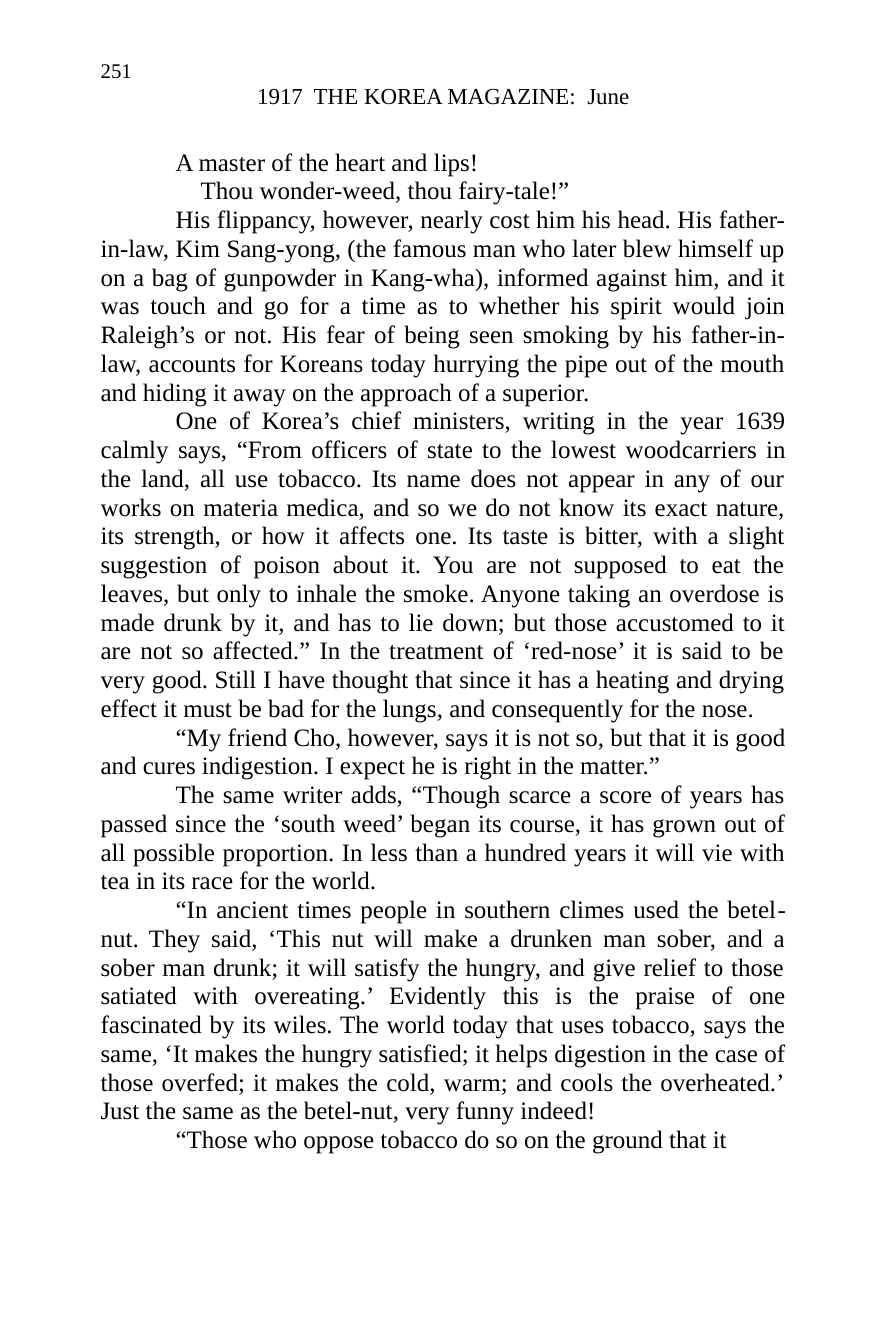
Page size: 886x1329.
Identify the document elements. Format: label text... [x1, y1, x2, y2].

text “Those who oppose tobacco do so on the ground that it [100, 1125, 786, 1154]
text The same writer adds, “Though scarce a score of years has passed since the ‘south weed’ began its course, it has grown out of all possible proportion. In less than a hundred years it will vie with tea in its race for the world. [100, 780, 786, 895]
text A master of the heart and lips! [100, 148, 786, 176]
text “My friend Cho, however, says it is not so, but that it is good and cures indigestion. I expect he is right in the matter.” [100, 723, 786, 780]
text One of Korea’s chief ministers, writing in the year 1639 calmly says, “From officers of state to the lowest wood­carriers in the land, all use tobacco. Its name does not appear in any of our works on materia medica, and so we do not know its exact nature, its strength, or how it affects one. Its taste is bitter, with a slight suggestion of poison about it. You are not supposed to eat the leaves, but only to inhale the smoke. Anyone taking an overdose is made drunk by it, and has to lie down; but those accustomed to it are not so affected.” In the treatment of ‘red-nose’ it is said to be very good. Still I have thought that since it has a heating and drying effect it must be bad for the lungs, and consequently for the nose. [100, 406, 786, 723]
text Thou wonder-weed, thou fairy-tale!” [100, 176, 786, 205]
text His flippancy, however, nearly cost him his head. His father-in-law, Kim Sang-yong, (the famous man who later blew himself up on a bag of gunpowder in Kang-wha), informed against him, and it was touch and go for a time as to whether his spirit would join Raleigh’s or not. His fear of being seen smoking by his father-in-law, accounts for Koreans today hurrying the pipe out of the mouth and hiding it away on the approach of a superior. [100, 205, 786, 406]
text “In ancient times people in southern climes used the betel­nut. They said, ‘This nut will make a drunken man sober, and a sober man drunk; it will satisfy the hungry, and give relief to those satiated with overeating.’ Evidently this is the praise of one fascinated by its wiles. The world today that uses tobacco, says the same, ‘It makes the hungry satisfied; it helps digestion in the case of those overfed; it makes the cold, warm; and cools the overheated.’ Just the same as the betel-nut, very funny indeed! [100, 895, 786, 1125]
